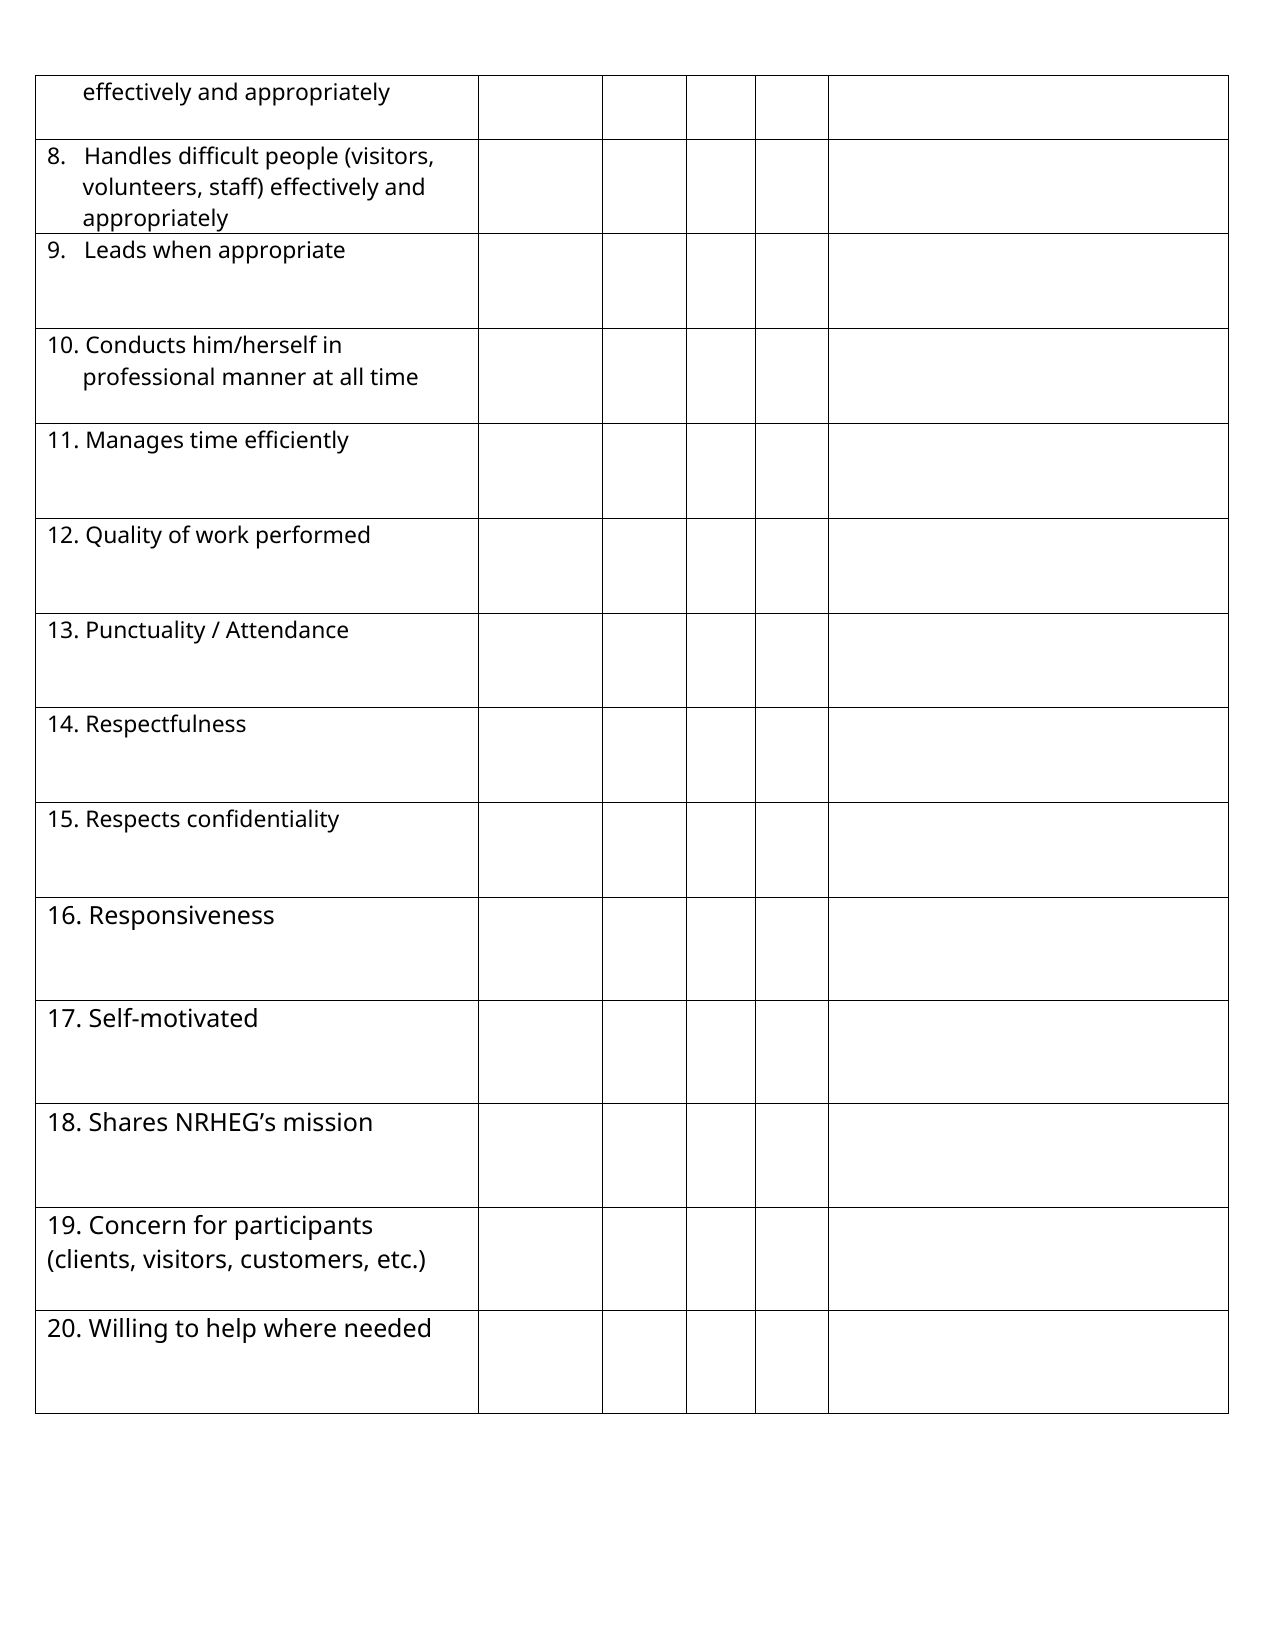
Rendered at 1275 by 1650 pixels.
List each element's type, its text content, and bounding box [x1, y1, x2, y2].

table_cell 14. Respectfulness [36, 708, 478, 802]
table_cell 20. Willing to help where needed [36, 1311, 478, 1413]
table_cell [687, 1311, 755, 1413]
table_cell 10. Conducts him/herself in professional manner at all time [36, 329, 478, 423]
table_cell [479, 1104, 602, 1207]
table_cell [829, 1208, 1228, 1310]
table_cell [829, 708, 1228, 802]
table_cell [687, 424, 755, 518]
table_cell 12. Quality of work performed [36, 519, 478, 612]
table_cell [687, 329, 755, 423]
table_cell [603, 614, 686, 707]
table_cell 9. Leads when appropriate [36, 234, 478, 328]
table_cell [756, 1311, 828, 1413]
table_cell 11. Manages time efficiently [36, 424, 478, 518]
table_cell [603, 898, 686, 1000]
table_cell [829, 329, 1228, 423]
table_cell [479, 329, 602, 423]
table_cell [687, 1104, 755, 1207]
table_cell [479, 803, 602, 897]
table_cell [756, 234, 828, 328]
table_cell [829, 424, 1228, 518]
table_cell [479, 234, 602, 328]
table_cell [603, 329, 686, 423]
table_cell [756, 708, 828, 802]
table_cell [36, 76, 478, 138]
table_cell [603, 1104, 686, 1207]
table_cell [756, 1001, 828, 1103]
table_cell [687, 614, 755, 707]
table_cell [687, 519, 755, 612]
table_cell 13. Punctuality / Attendance [36, 614, 478, 707]
table_cell 8. Handles difficult people (visitors, volunteers, staff) effectively and appropriately [36, 140, 478, 233]
table_cell [756, 898, 828, 1000]
table_cell [756, 76, 828, 138]
table_cell [829, 519, 1228, 612]
table_cell [479, 1208, 602, 1310]
table_cell [603, 234, 686, 328]
table_cell [603, 1208, 686, 1310]
table_cell [687, 1001, 755, 1103]
table_cell [479, 519, 602, 612]
table_cell [756, 140, 828, 233]
table_cell [603, 1311, 686, 1413]
table_cell [829, 614, 1228, 707]
table_cell [687, 708, 755, 802]
table_cell [829, 803, 1228, 897]
table_cell [756, 424, 828, 518]
table_cell [687, 234, 755, 328]
table_cell [829, 234, 1228, 328]
table_cell [687, 898, 755, 1000]
table_cell [829, 1001, 1228, 1103]
table_cell [756, 1104, 828, 1207]
table_cell [603, 1001, 686, 1103]
table_cell [687, 76, 755, 138]
table_cell [479, 1311, 602, 1413]
table_cell [756, 614, 828, 707]
table_cell [479, 708, 602, 802]
table_cell [603, 803, 686, 897]
table_cell [479, 614, 602, 707]
table_cell 15. Respects confidentiality [36, 803, 478, 897]
table_cell [603, 76, 686, 138]
table_cell 18. Shares NRHEG’s mission [36, 1104, 478, 1207]
table_cell [756, 329, 828, 423]
table_cell [829, 1311, 1228, 1413]
table_cell [687, 803, 755, 897]
table_cell [687, 140, 755, 233]
table_cell [479, 76, 602, 138]
table_cell 16. Responsiveness [36, 898, 478, 1000]
table_cell [479, 140, 602, 233]
table_cell [829, 76, 1228, 138]
table_cell [479, 898, 602, 1000]
table_cell [603, 519, 686, 612]
table_cell [479, 424, 602, 518]
table_cell [603, 140, 686, 233]
table_cell 19. Concern for participants (clients, visitors, customers, etc.) [36, 1208, 478, 1310]
table_cell [479, 1001, 602, 1103]
table_cell [603, 708, 686, 802]
table_cell [756, 1208, 828, 1310]
table_cell [687, 1208, 755, 1310]
table_cell [756, 519, 828, 612]
table_cell [829, 898, 1228, 1000]
table_cell 17. Self-motivated [36, 1001, 478, 1103]
table_cell [756, 803, 828, 897]
table_cell [829, 1104, 1228, 1207]
table_cell [603, 424, 686, 518]
table_cell [829, 140, 1228, 233]
